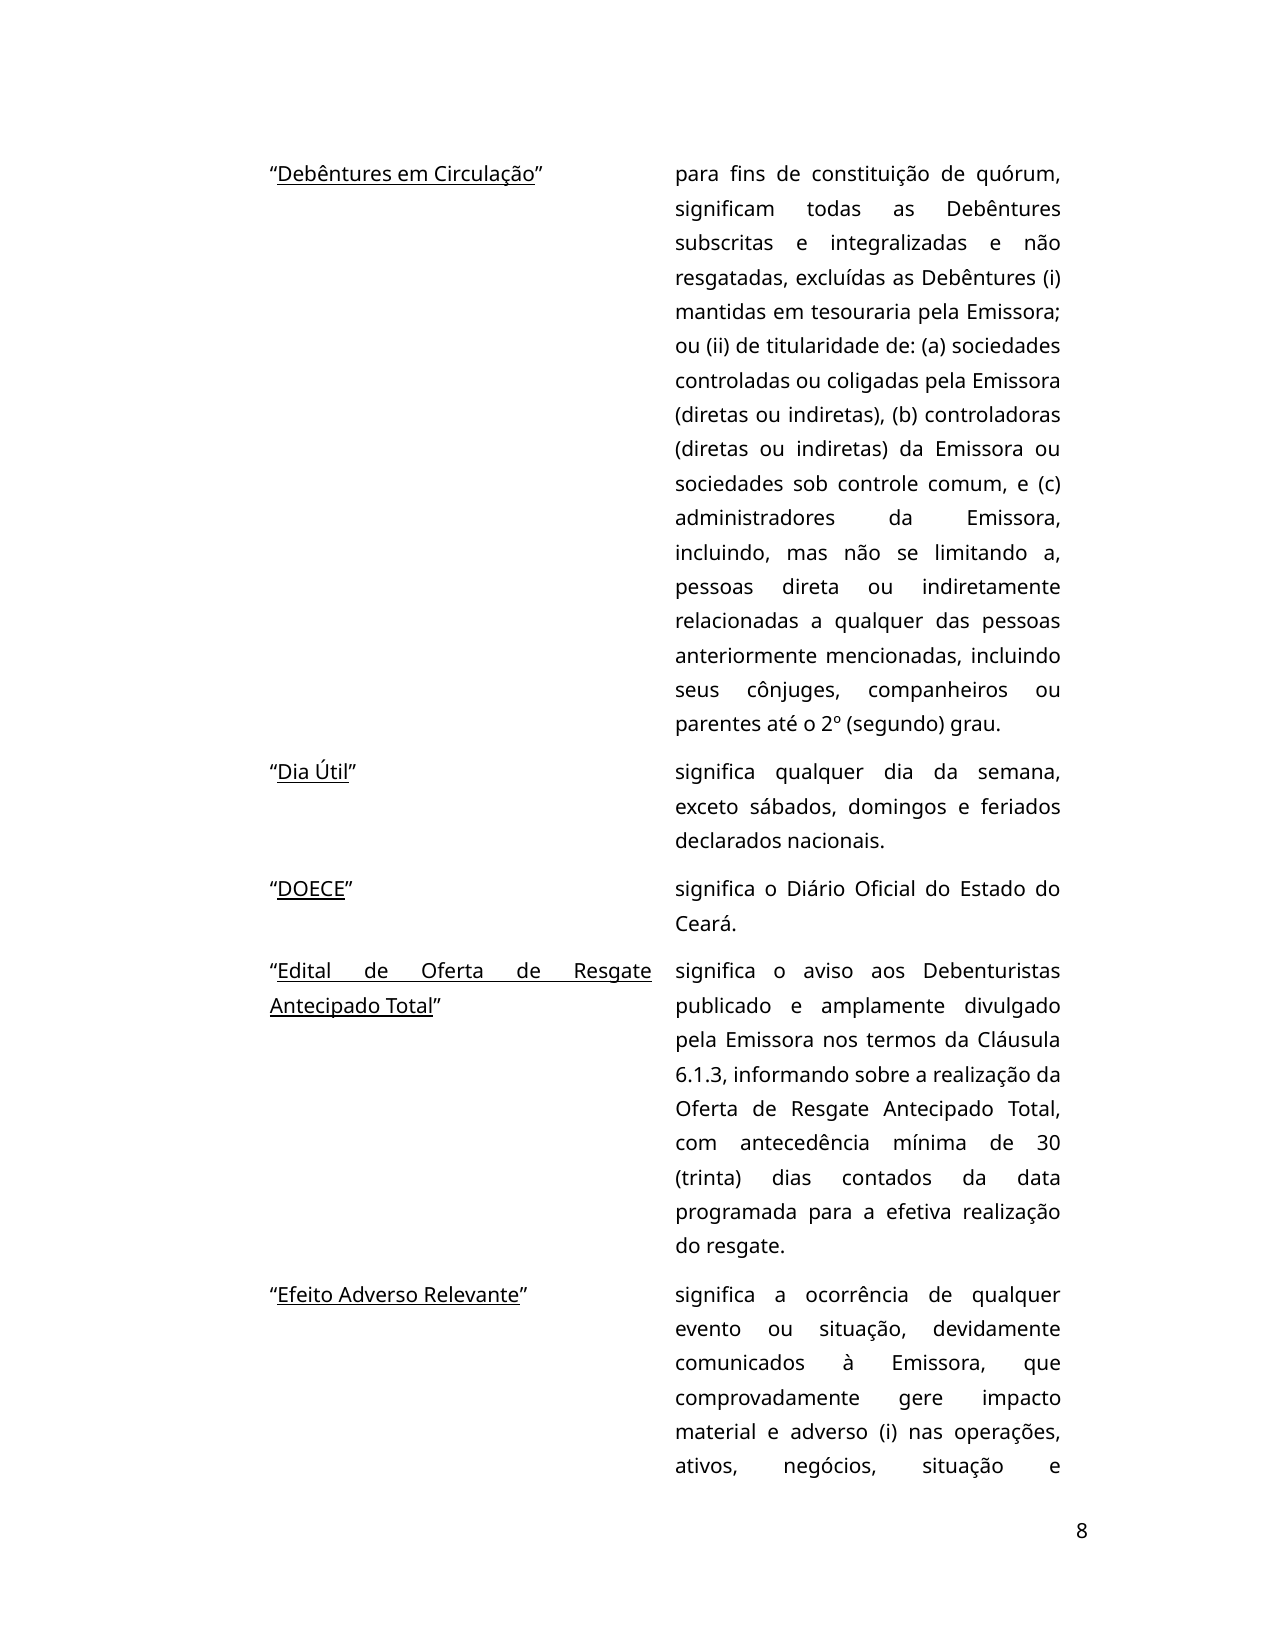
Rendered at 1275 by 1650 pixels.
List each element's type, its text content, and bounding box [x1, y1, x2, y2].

table_cell significa o Diário Oficial do Estado do Ceará. [664, 874, 1072, 957]
table_cell “Edital de Oferta de Resgate Antecipado Total” [258, 957, 663, 1280]
table_cell significa o aviso aos Debenturistas publicado e amplamente divulgado pela Emissora nos termos da Cláusula ‎6.1.3, informando sobre a realização da Oferta de Resgate Antecipado Total, com antecedência mínima de 30 (trinta) dias contados da data programada para a efetiva realização do resgate. [664, 957, 1072, 1280]
table_cell “Debêntures em Circulação” [258, 160, 663, 757]
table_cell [258, 1280, 663, 1480]
table_cell significa qualquer dia da semana, exceto sábados, domingos e feriados declarados nacionais. [664, 758, 1072, 874]
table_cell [664, 1280, 1072, 1480]
table_cell para fins de constituição de quórum, significam todas as Debêntures subscritas e integralizadas e não resgatadas, excluídas as Debêntures (i) mantidas em tesouraria pela Emissora; ou (ii) de titularidade de: (a) sociedades controladas ou coligadas pela Emissora (diretas ou indiretas), (b) controladoras (diretas ou indiretas) da Emissora ou sociedades sob controle comum, e (c) administradores da Emissora, incluindo, mas não se limitando a, pessoas direta ou indiretamente relacionadas a qualquer das pessoas anteriormente mencionadas, incluindo seus cônjuges, companheiros ou parentes até o 2º (segundo) grau. [664, 160, 1072, 757]
table_cell “DOECE” [258, 874, 663, 957]
table_cell “Dia Útil” [258, 758, 663, 874]
